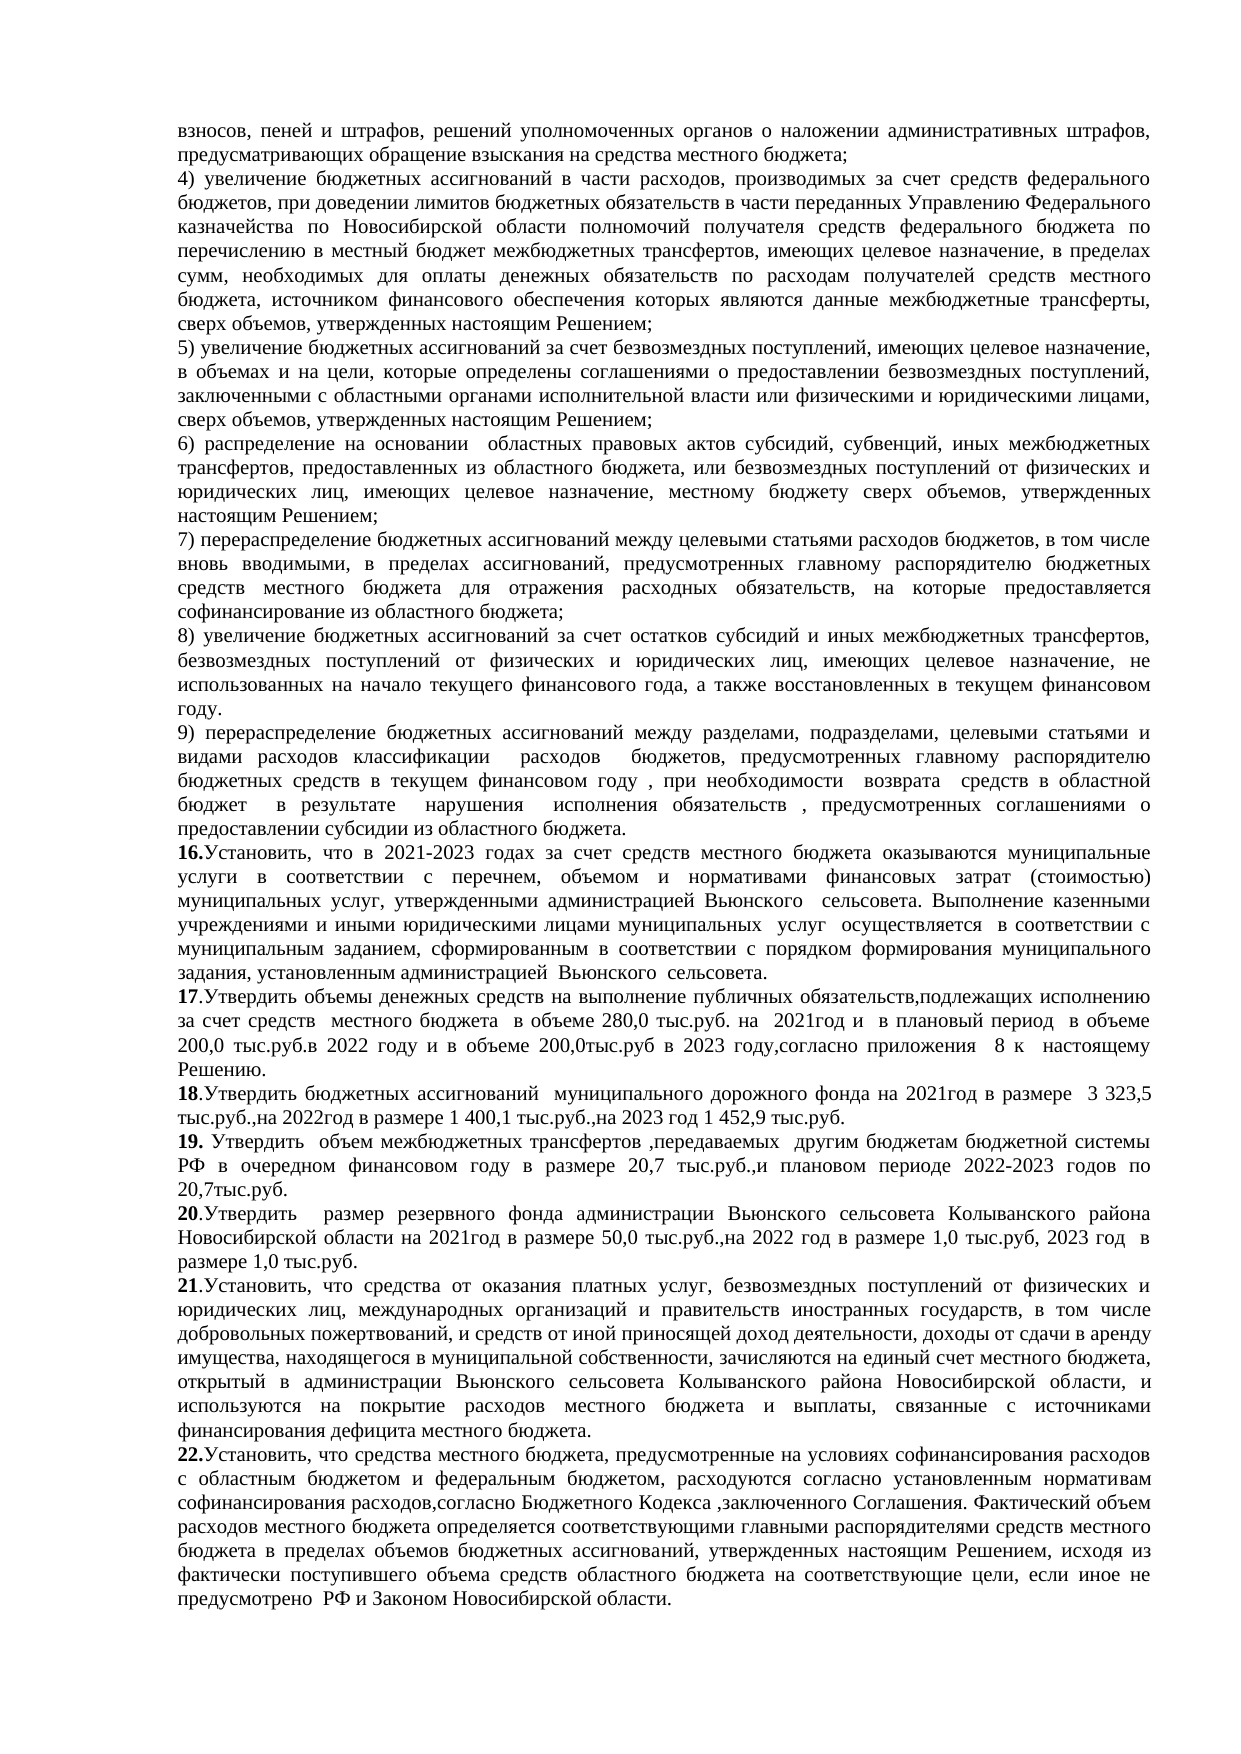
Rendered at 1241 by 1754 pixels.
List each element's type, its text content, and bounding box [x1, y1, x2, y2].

text 7) перераспределение бюджетных ассигнований между целевыми статьями расходов бюджетов, в том числе вновь вводимыми, в пределах ассигнований, предусмотренных главному распорядителю бюджетных средств местного бюджета для отражения расходных обязательств, на которые предоставляется софинансирование из областного бюджета; [177, 527, 1152, 623]
text 17.Утвердить объемы денежных средств на выполнение публичных обязательств,подлежащих исполнению за счет средств местного бюджета в объеме 280,0 тыс.руб. на 2021год и в плановый период в объеме 200,0 тыс.руб.в 2022 году и в объеме 200,0тыс.руб в 2023 году,согласно приложения 8 к настоящему Решению. [177, 984, 1152, 1081]
text 21.Установить, что средства от оказания платных услуг, безвозмездных поступлений от физических и юридических лиц, международных организаций и правительств иностранных государств, в том числе добровольных пожертвований, и средств от иной приносящей доход деятельности, доходы от сдачи в аренду имущества, находящегося в муниципальной собственности, зачисляются на единый счет местного бюджета, открытый в администрации Вьюнского сельсовета Колыванского района Новосибирской области, и используются на покрытие расходов местного бюджета и выплаты, связанные с источниками финансирования дефицита местного бюджета. [177, 1273, 1152, 1442]
text 8) увеличение бюджетных ассигнований за счет остатков субсидий и иных межбюджетных трансфертов, безвозмездных поступлений от физических и юридических лиц, имеющих целевое назначение, не использованных на начало текущего финансового года, а также восстановленных в текущем финансовом году. [177, 623, 1152, 720]
text 19. Утвердить объем межбюджетных трансфертов ,передаваемых другим бюджетам бюджетной системы РФ в очередном финансовом году в размере 20,7 тыс.руб.,и плановом периоде 2022-2023 годов по 20,7тыс.руб. [177, 1129, 1152, 1201]
text 18.Утвердить бюджетных ассигнований муниципального дорожного фонда на 2021год в размере 3 323,5 тыс.руб.,на 2022год в размере 1 400,1 тыс.руб.,на 2023 год 1 452,9 тыс.руб. [177, 1081, 1152, 1129]
text 9) перераспределение бюджетных ассигнований между разделами, подразделами, целевыми статьями и видами расходов классификации расходов бюджетов, предусмотренных главному распорядителю бюджетных средств в текущем финансовом году , при необходимости возврата средств в областной бюджет в результате нарушения исполнения обязательств , предусмотренных соглашениями о предоставлении субсидии из областного бюджета. [177, 720, 1152, 840]
text 16.Установить, что в 2021-2023 годах за счет средств местного бюджета оказываются муниципальные услуги в соответствии с перечнем, объемом и нормативами финансовых затрат (стоимостью) муниципальных услуг, утвержденными администрацией Вьюнского сельсовета. Выполнение казенными учреждениями и иными юридическими лицами муниципальных услуг осуществляется в соответствии с муниципальным заданием, сформированным в соответствии с порядком формирования муниципального задания, установленным администрацией Вьюнского сельсовета. [177, 840, 1152, 984]
text 4) увеличение бюджетных ассигнований в части расходов, производимых за счет средств федерального бюджетов, при доведении лимитов бюджетных обязательств в части переданных Управлению Федерального казначейства по Новосибирской области полномочий получателя средств федерального бюджета по перечислению в местный бюджет межбюджетных трансфертов, имеющих целевое назначение, в пределах сумм, необходимых для оплаты денежных обязательств по расходам получателей средств местного бюджета, источником финансового обеспечения которых являются данные межбюджетные трансферты, сверх объемов, утвержденных настоящим Решением; [177, 166, 1152, 335]
text 22.Установить, что средства местного бюджета, предусмотренные на условиях софинансирования расходов с областным бюджетом и федеральным бюджетом, расходуются согласно установленным нормативам софинансирования расходов,согласно Бюджетного Кодекса ,заключенного Соглашения. Фактический объем расходов местного бюджета определяется соответствующими главными распорядителями средств местного бюджета в пределах объемов бюджетных ассигнований, утвержденных настоящим Решением, исходя из фактически поступившего объема средств областного бюджета на соответствующие цели, если иное не предусмотрено РФ и Законом Новосибирской области. [177, 1442, 1152, 1610]
text 20.Утвердить размер резервного фонда администрации Вьюнского сельсовета Колыванского района Новосибирской области на 2021год в размере 50,0 тыс.руб.,на 2022 год в размере 1,0 тыс.руб, 2023 год в размере 1,0 тыс.руб. [177, 1201, 1152, 1273]
text 6) распределение на основании областных правовых актов субсидий, субвенций, иных межбюджетных трансфертов, предоставленных из областного бюджета, или безвозмездных поступлений от физических и юридических лиц, имеющих целевое назначение, местному бюджету сверх объемов, утвержденных настоящим Решением; [177, 431, 1152, 527]
text 5) увеличение бюджетных ассигнований за счет безвозмездных поступлений, имеющих целевое назначение, в объемах и на цели, которые определены соглашениями о предоставлении безвозмездных поступлений, заключенными с областными органами исполнительной власти или физическими и юридическими лицами, сверх объемов, утвержденных настоящим Решением; [177, 335, 1152, 431]
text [177, 118, 1152, 166]
